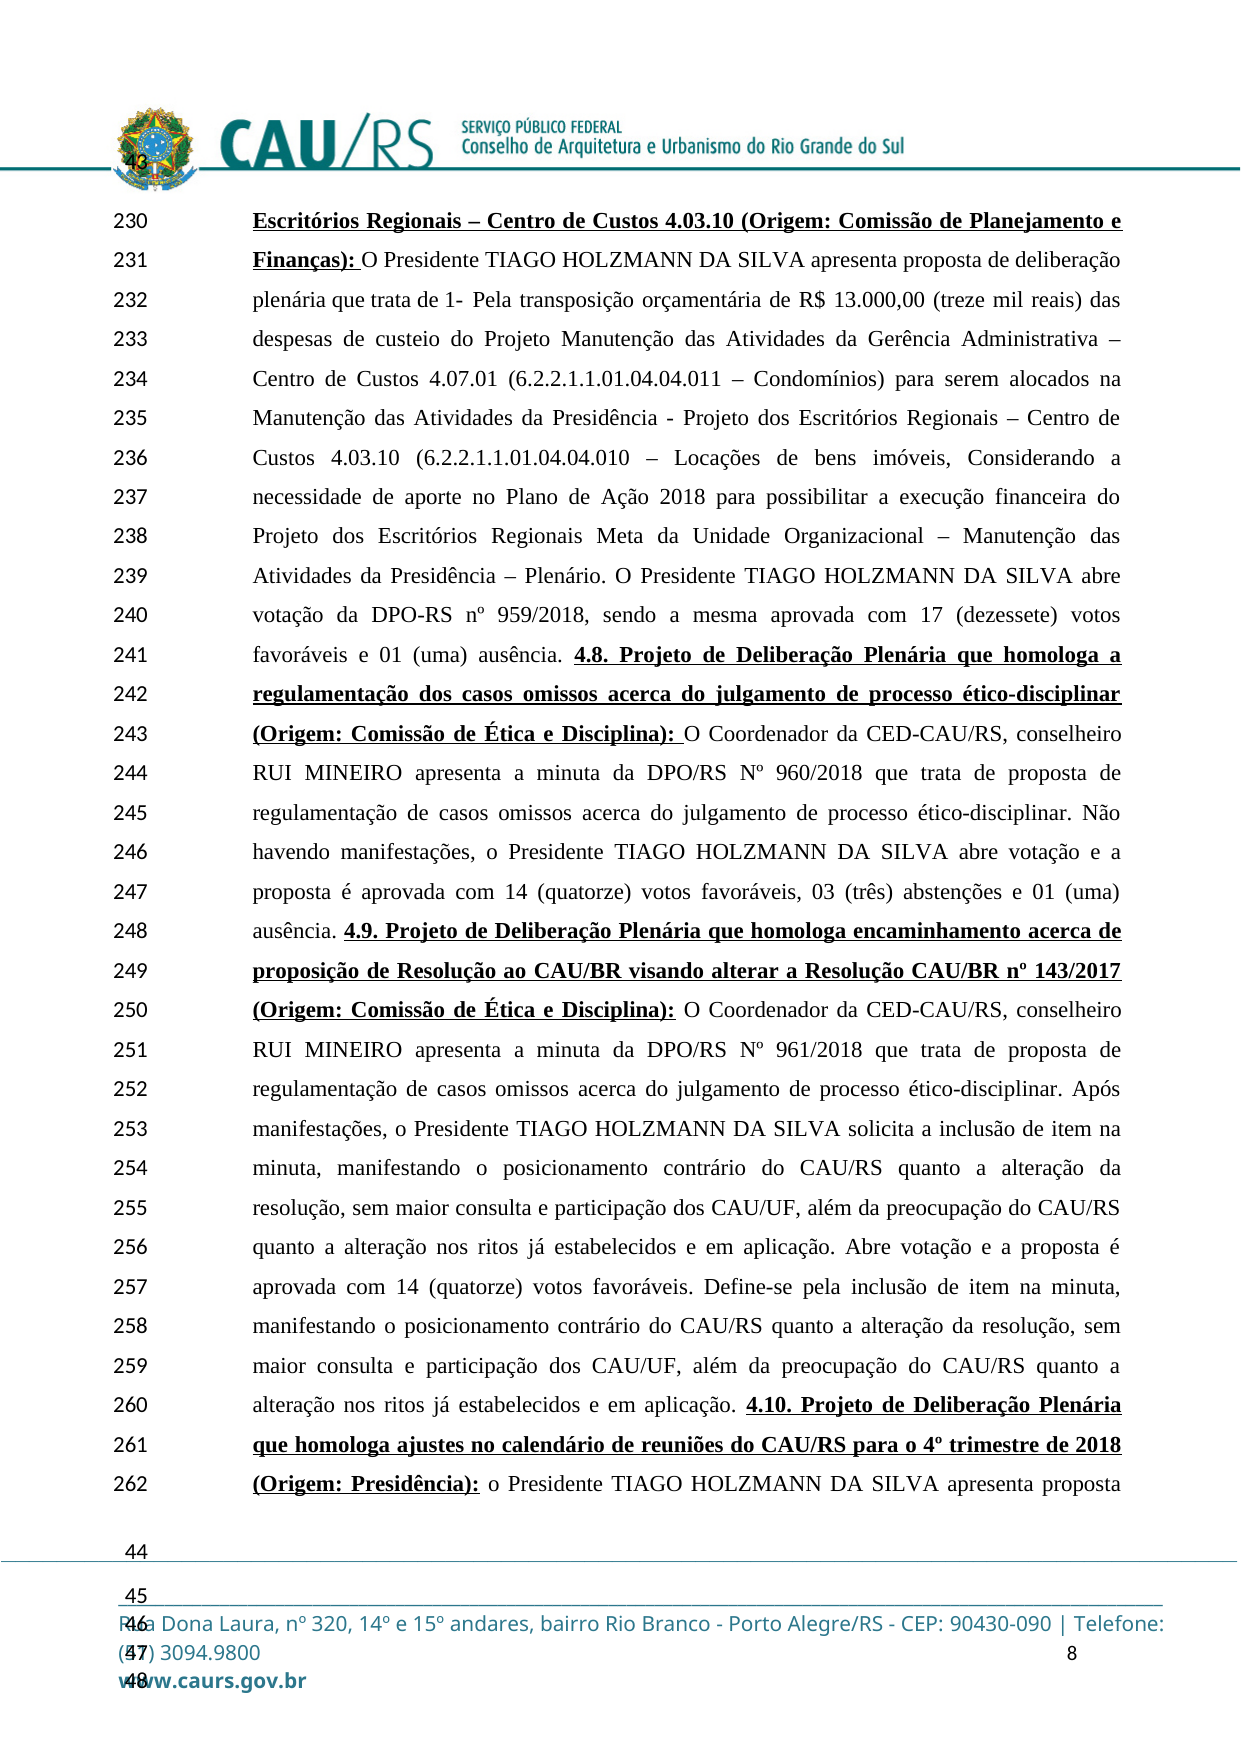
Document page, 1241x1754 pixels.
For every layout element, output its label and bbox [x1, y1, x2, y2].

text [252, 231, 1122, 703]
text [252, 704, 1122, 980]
picture [0, 41, 1241, 202]
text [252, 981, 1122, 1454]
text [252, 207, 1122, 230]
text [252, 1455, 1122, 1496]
